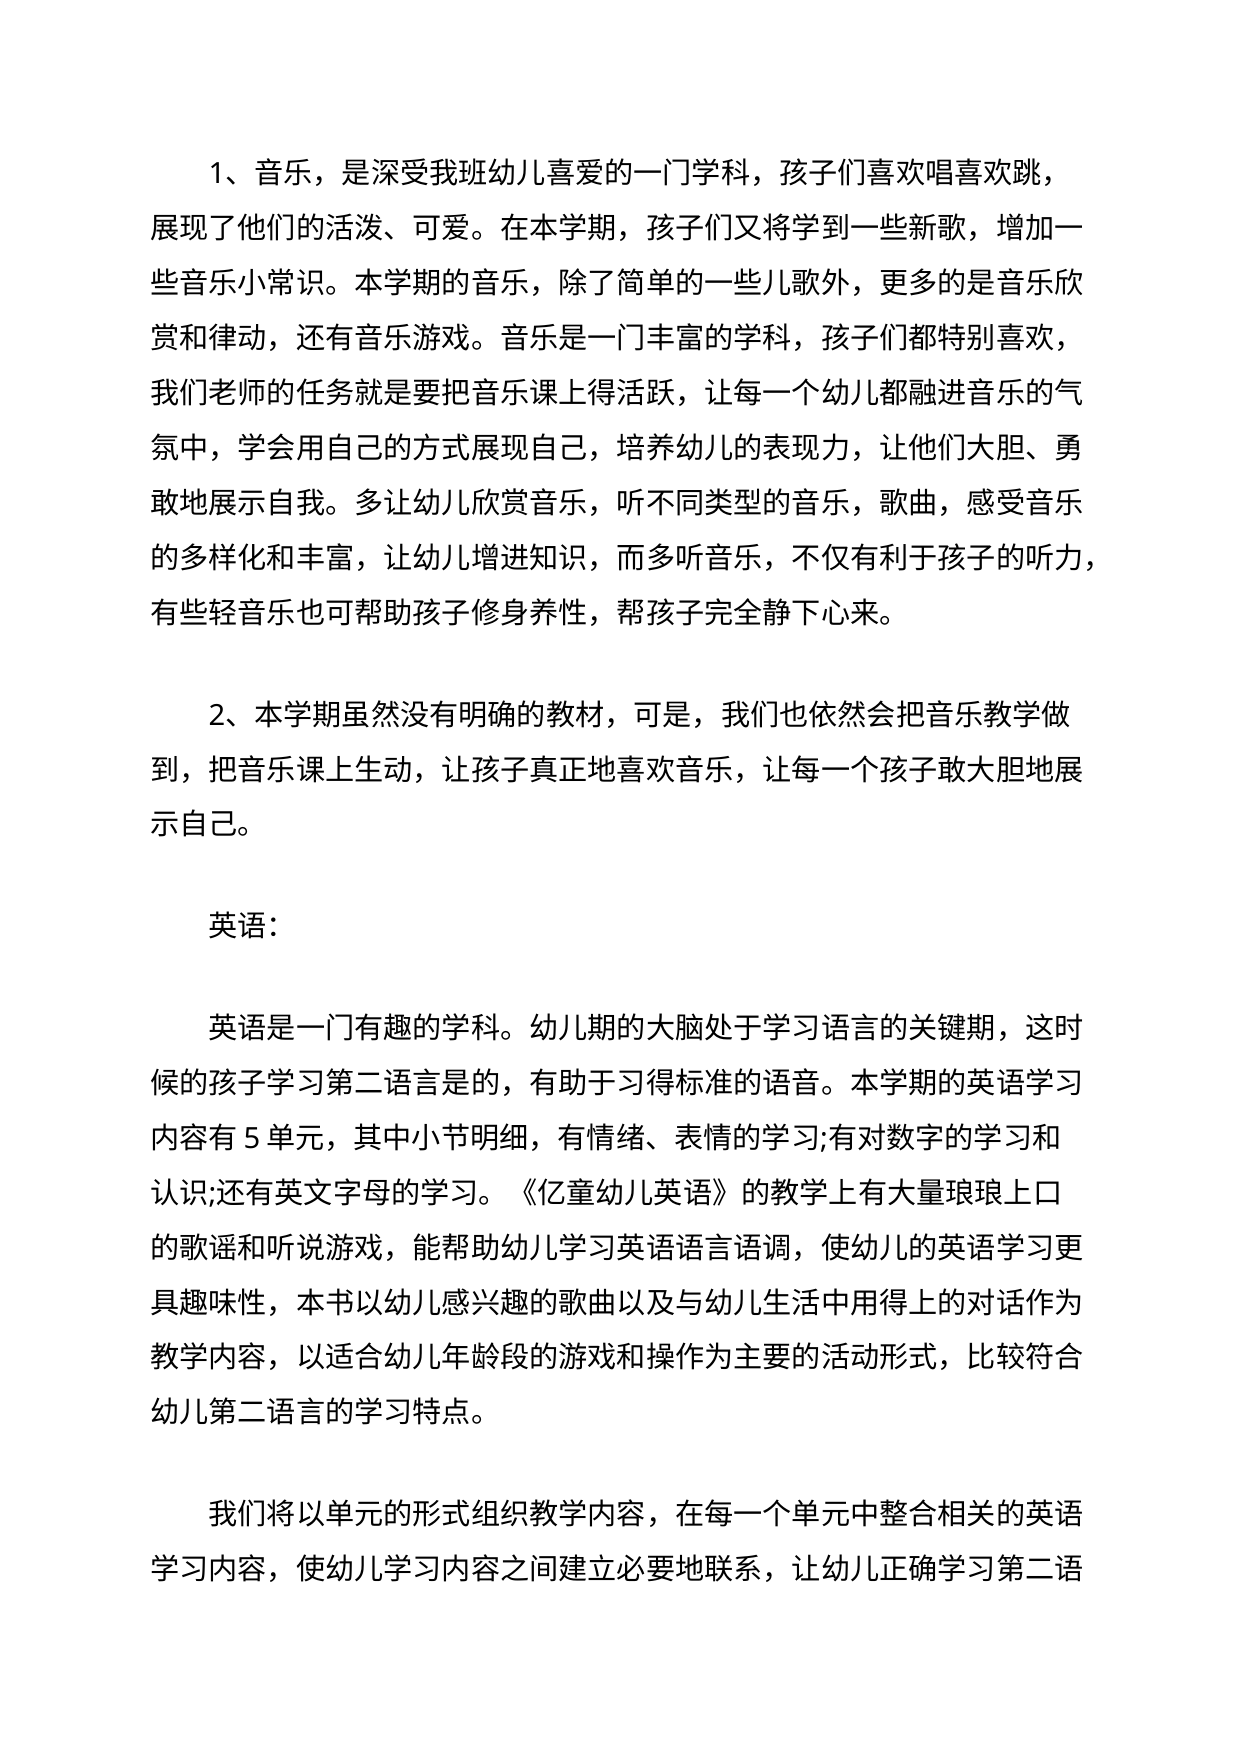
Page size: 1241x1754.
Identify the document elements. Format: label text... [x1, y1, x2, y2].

text 2、本学期虽然没有明确的教材，可是，我们也依然会把音乐教学做到，把音乐课上生动，让孩子真正地喜欢音乐，让每一个孩子敢大胆地展示自己。 [150, 691, 1090, 843]
text 英语： [150, 903, 1090, 945]
text 1、音乐，是深受我班幼儿喜爱的一门学科，孩子们喜欢唱喜欢跳，展现了他们的活泼、可爱。在本学期，孩子们又将学到一些新歌，增加一些音乐小常识。本学期的音乐，除了简单的一些儿歌外，更多的是音乐欣赏和律动，还有音乐游戏。音乐是一门丰富的学科，孩子们都特别喜欢，我们老师的任务就是要把音乐课上得活跃，让每一个幼儿都融进音乐的气氛中，学会用自己的方式展现自己，培养幼儿的表现力，让他们大胆、勇敢地展示自我。多让幼儿欣赏音乐，听不同类型的音乐，歌曲，感受音乐的多样化和丰富，让幼儿增进知识，而多听音乐，不仅有利于孩子的听力，有些轻音乐也可帮助孩子修身养性，帮孩子完全静下心来。 [150, 150, 1090, 632]
text 英语是一门有趣的学科。幼儿期的大脑处于学习语言的关键期，这时候的孩子学习第二语言是的，有助于习得标准的语音。本学期的英语学习内容有5单元，其中小节明细，有情绪、表情的学习;有对数字的学习和认识;还有英文字母的学习。《亿童幼儿英语》的教学上有大量琅琅上口的歌谣和听说游戏，能帮助幼儿学习英语语言语调，使幼儿的英语学习更具趣味性，本书以幼儿感兴趣的歌曲以及与幼儿生活中用得上的对话作为教学内容，以适合幼儿年龄段的游戏和操作为主要的活动形式，比较符合幼儿第二语言的学习特点。 [150, 1004, 1090, 1431]
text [150, 1491, 1090, 1588]
